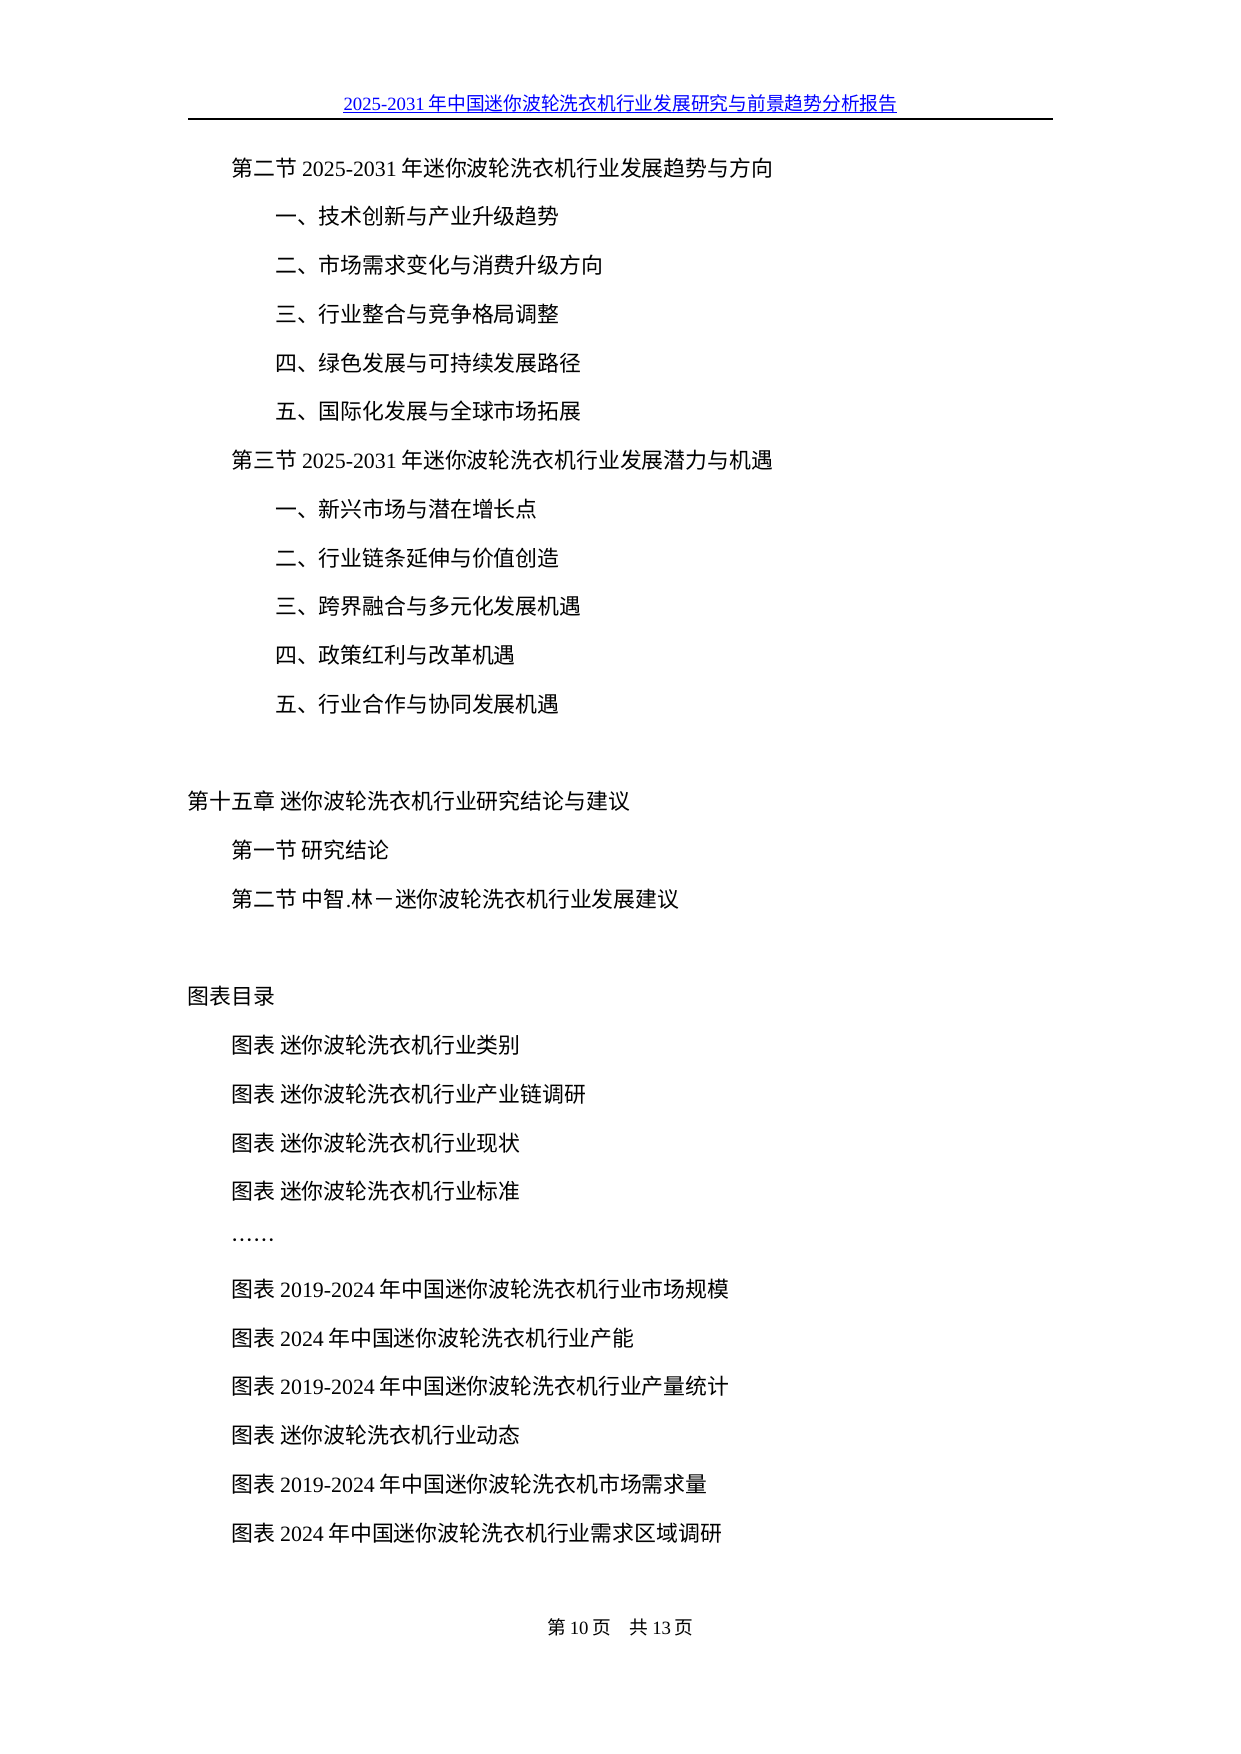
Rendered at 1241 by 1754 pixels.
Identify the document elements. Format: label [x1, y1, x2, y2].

text [187, 150, 1053, 1548]
